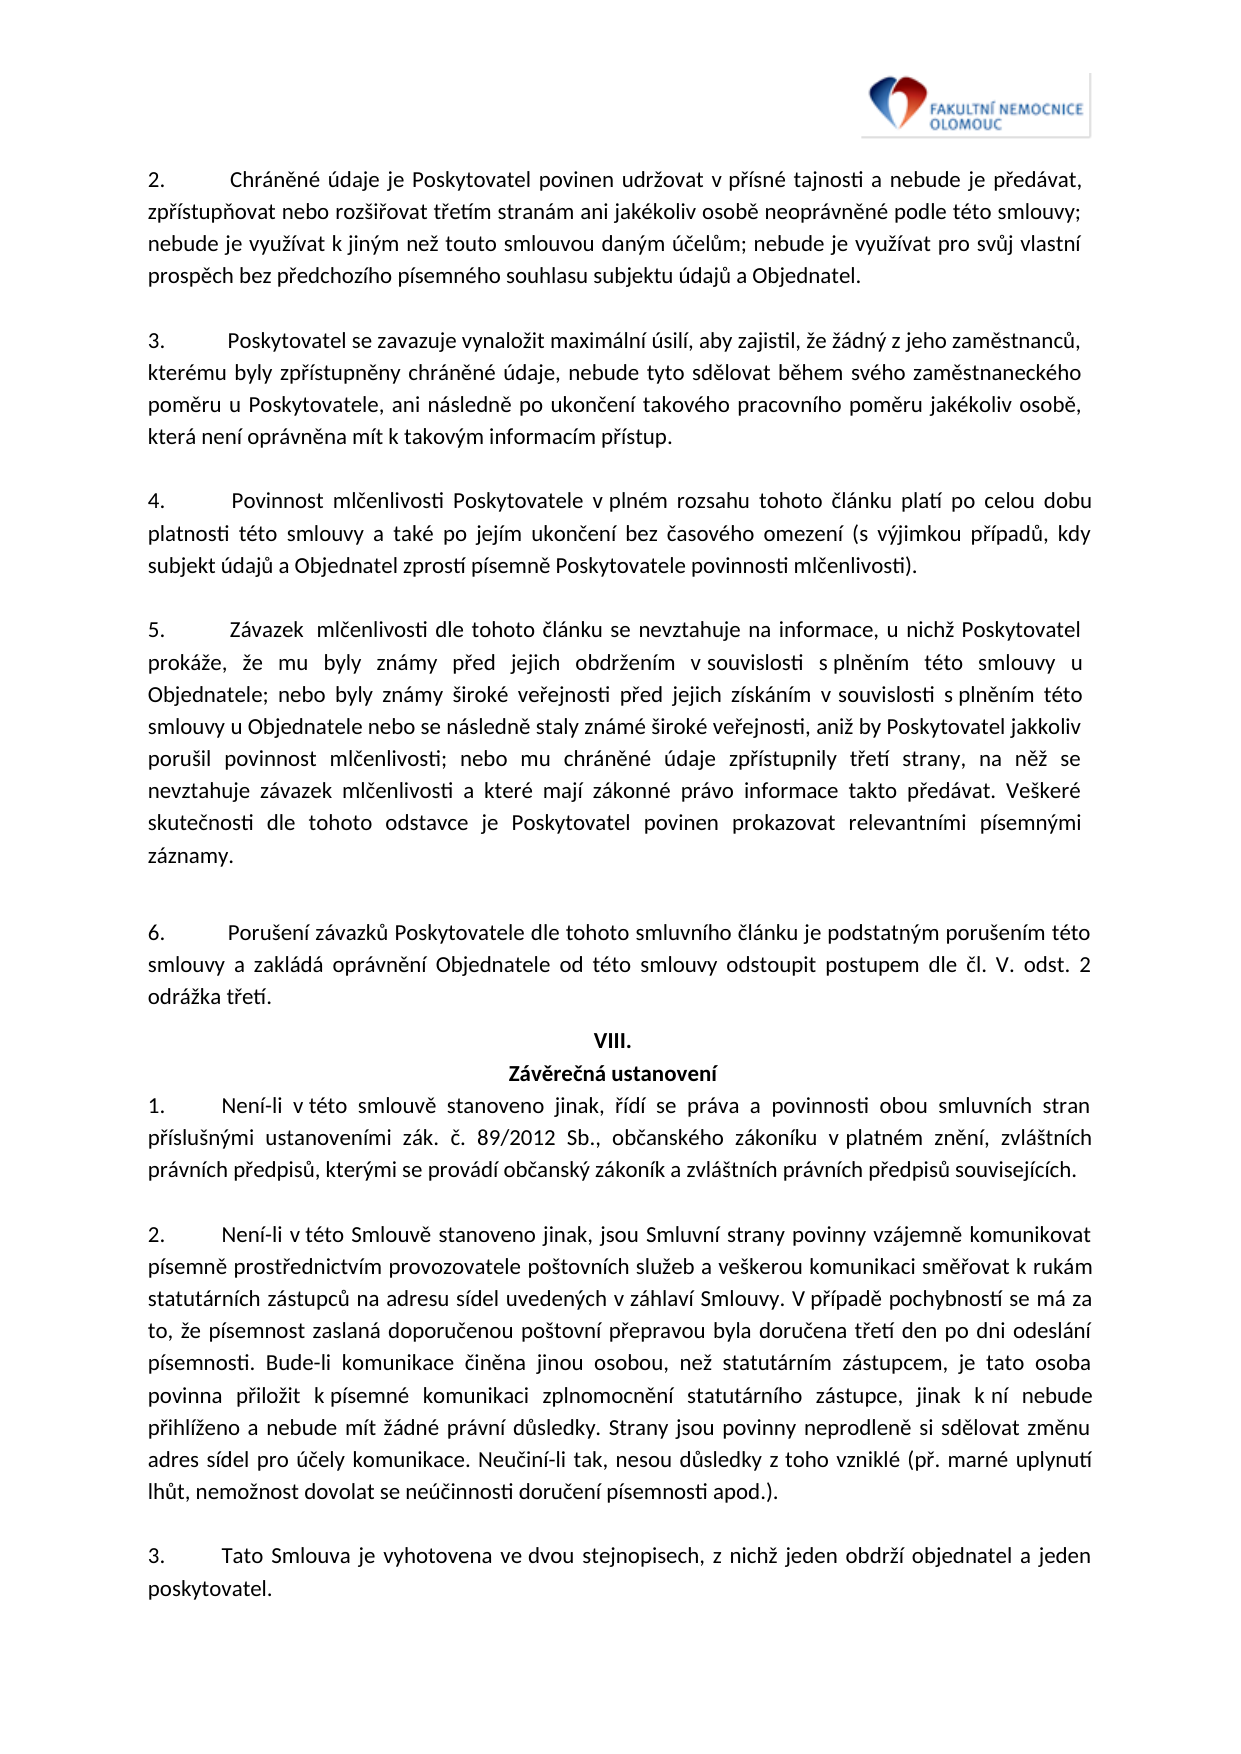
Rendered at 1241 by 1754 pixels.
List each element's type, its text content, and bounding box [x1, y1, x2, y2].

text 1. Není-li v této smlouvě stanoveno jinak, řídí se práva a povinnosti obou smluvních stran příslušnými ustanoveními zák. č. 89/2012 Sb., občanského zákoníku v platném znění, zvláštních právních předpisů, kterými se provádí občanský zákoník a zvláštních právních předpisů souvisejících. [148, 1091, 1093, 1183]
text 3. Poskytovatel se zavazuje vynaložit maximální úsilí, aby zajistil, že žádný z jeho zaměstnanců, kterému byly zpřístupněny chráněné údaje, nebude tyto sdělovat během svého zaměstnaneckého poměru u Poskytovatele, ani následně po ukončení takového pracovního poměru jakékoliv osobě, která není oprávněna mít k takovým informacím přístup. [148, 326, 1083, 450]
text Závěrečná ustanovení [133, 1059, 1093, 1087]
text 2. Chráněné údaje je Poskytovatel povinen udržovat v přísné tajnosti a nebude je předávat, zpřístupňovat nebo rozšiřovat třetím stranám ani jakékoliv osobě neoprávněné podle této smlouvy; nebude je využívat k jiným než touto smlouvou daným účelům; nebude je využívat pro svůj vlastní prospěch bez předchozího písemného souhlasu subjektu údajů a Objednatel. [148, 165, 1083, 289]
text VIII. [133, 1027, 1093, 1055]
text 5. Závazek mlčenlivosti dle tohoto článku se nevztahuje na informace, u nichž Poskytovatel prokáže, že mu byly známy před jejich obdržením v souvislosti s plněním této smlouvy u Objednatele; nebo byly známy široké veřejnosti před jejich získáním v souvislosti s plněním této smlouvy u Objednatele nebo se následně staly známé široké veřejnosti, aniž by Poskytovatel jakkoliv porušil povinnost mlčenlivosti; nebo mu chráněné údaje zpřístupnily třetí strany, na něž se nevztahuje závazek mlčenlivosti a které mají zákonné právo informace takto předávat. Veškeré skutečnosti dle tohoto odstavce je Poskytovatel povinen prokazovat relevantními písemnými záznamy. [148, 615, 1083, 869]
list 2. Není-li v této Smlouvě stanoveno jinak, jsou Smluvní strany povinny vzájemně komunikovat písemně prostřednictvím provozovatele poštovních služeb a veškerou komunikaci směřovat k rukám statutárních zástupců na adresu sídel uvedených v záhlaví Smlouvy. V případě pochybností se má za to, že písemnost zaslaná doporučenou poštovní přepravou byla doručena třetí den po dni odeslání písemnosti. Bude-li komunikace činěna jinou osobou, než statutárním zástupcem, je tato osoba povinna přiložit k písemné komunikaci zplnomocnění statutárního zástupce, jinak k ní nebude přihlíženo a nebude mít žádné právní důsledky. Strany jsou povinny neprodleně si sdělovat změnu adres sídel pro účely komunikace. Neučiní-li tak, nesou důsledky z toho vzniklé (př. marné uplynutí lhůt, nemožnost dovolat se neúčinnosti doručení písemnosti apod.). [148, 1220, 1093, 1505]
text 6. Porušení závazků Poskytovatele dle tohoto smluvního článku je podstatným porušením této smlouvy a zakládá oprávnění Objednatele od této smlouvy odstoupit postupem dle čl. V. odst. 2 odrážka třetí. [148, 918, 1093, 1010]
picture [861, 73, 1093, 140]
list 3. Tato Smlouva je vyhotovena ve dvou stejnopisech, z nichž jeden obdrží objednatel a jeden poskytovatel. [148, 1542, 1093, 1602]
text 4. Povinnost mlčenlivosti Poskytovatele v plném rozsahu tohoto článku platí po celou dobu platnosti této smlouvy a také po jejím ukončení bez časového omezení (s výjimkou případů, kdy subjekt údajů a Objednatel zprostí písemně Poskytovatele povinnosti mlčenlivosti). [148, 487, 1093, 579]
